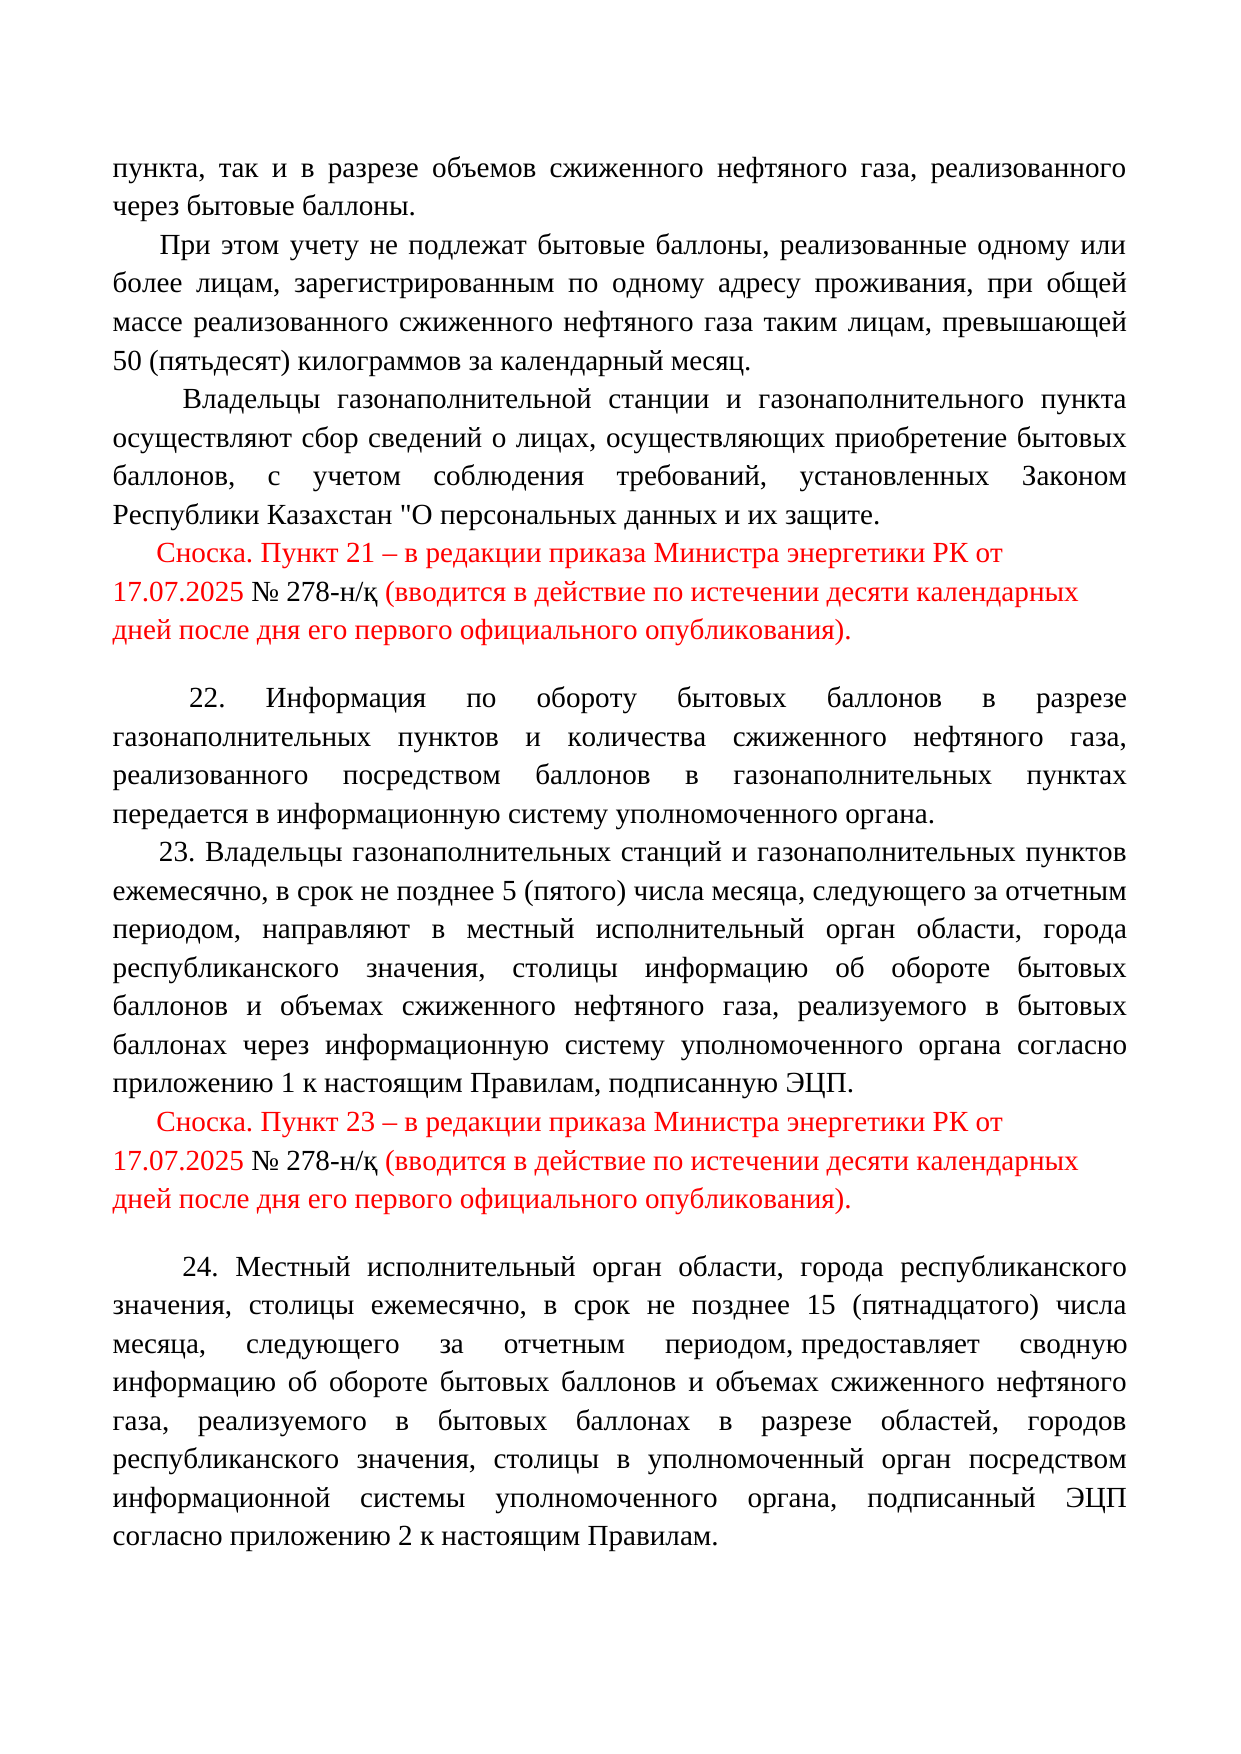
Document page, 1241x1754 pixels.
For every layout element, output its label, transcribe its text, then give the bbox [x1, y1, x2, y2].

text Сноска. Пункт 23 – в редакции приказа Министра энергетики РК от 17.07.2025 № 278-н/қ (вводится в действие по истечении десяти календарных дней после дня его первого официального опубликования). [112, 1104, 1128, 1245]
text Владельцы газонаполнительной станции и газонаполнительного пункта осуществляют сбор сведений о лицах, осуществляющих приобретение бытовых баллонов, с учетом соблюдения требований, установленных Законом Республики Казахстан "О персональных данных и их защите. [112, 381, 1128, 530]
text При этом учету не подлежат бытовые баллоны, реализованные одному или более лицам, зарегистрированным по одному адресу проживания, при общей массе реализованного сжиженного нефтяного газа таким лицам, превышающей 50 (пятьдесят) килограммов за календарный месяц. [112, 227, 1128, 376]
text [112, 150, 1128, 222]
text Сноска. Пункт 21 – в редакции приказа Министра энергетики РК от 17.07.2025 № 278-н/қ (вводится в действие по истечении десяти календарных дней после дня его первого официального опубликования). [112, 535, 1128, 676]
text 23. Владельцы газонаполнительных станций и газонаполнительных пунктов ежемесячно, в срок не позднее 5 (пятого) числа месяца, следующего за отчетным периодом, направляют в местный исполнительный орган области, города республиканского значения, столицы информацию об обороте бытовых баллонов и объемах сжиженного нефтяного газа, реализуемого в бытовых баллонах через информационную систему уполномоченного органа согласно приложению 1 к настоящим Правилам, подписанную ЭЦП. [112, 834, 1128, 1099]
text 24. Местный исполнительный орган области, города республиканского значения, столицы ежемесячно, в срок не позднее 15 (пятнадцатого) числа месяца, следующего за отчетным периодом, предоставляет сводную информацию об обороте бытовых баллонов и объемах сжиженного нефтяного газа, реализуемого в бытовых баллонах в разрезе областей, городов республиканского значения, столицы в уполномоченный орган посредством информационной системы уполномоченного органа, подписанный ЭЦП согласно приложению 2 к настоящим Правилам. [112, 1249, 1128, 1552]
text 22. Информация по обороту бытовых баллонов в разрезе газонаполнительных пунктов и количества сжиженного нефтяного газа, реализованного посредством баллонов в газонаполнительных пунктах передается в информационную систему уполномоченного органа. [112, 680, 1128, 829]
